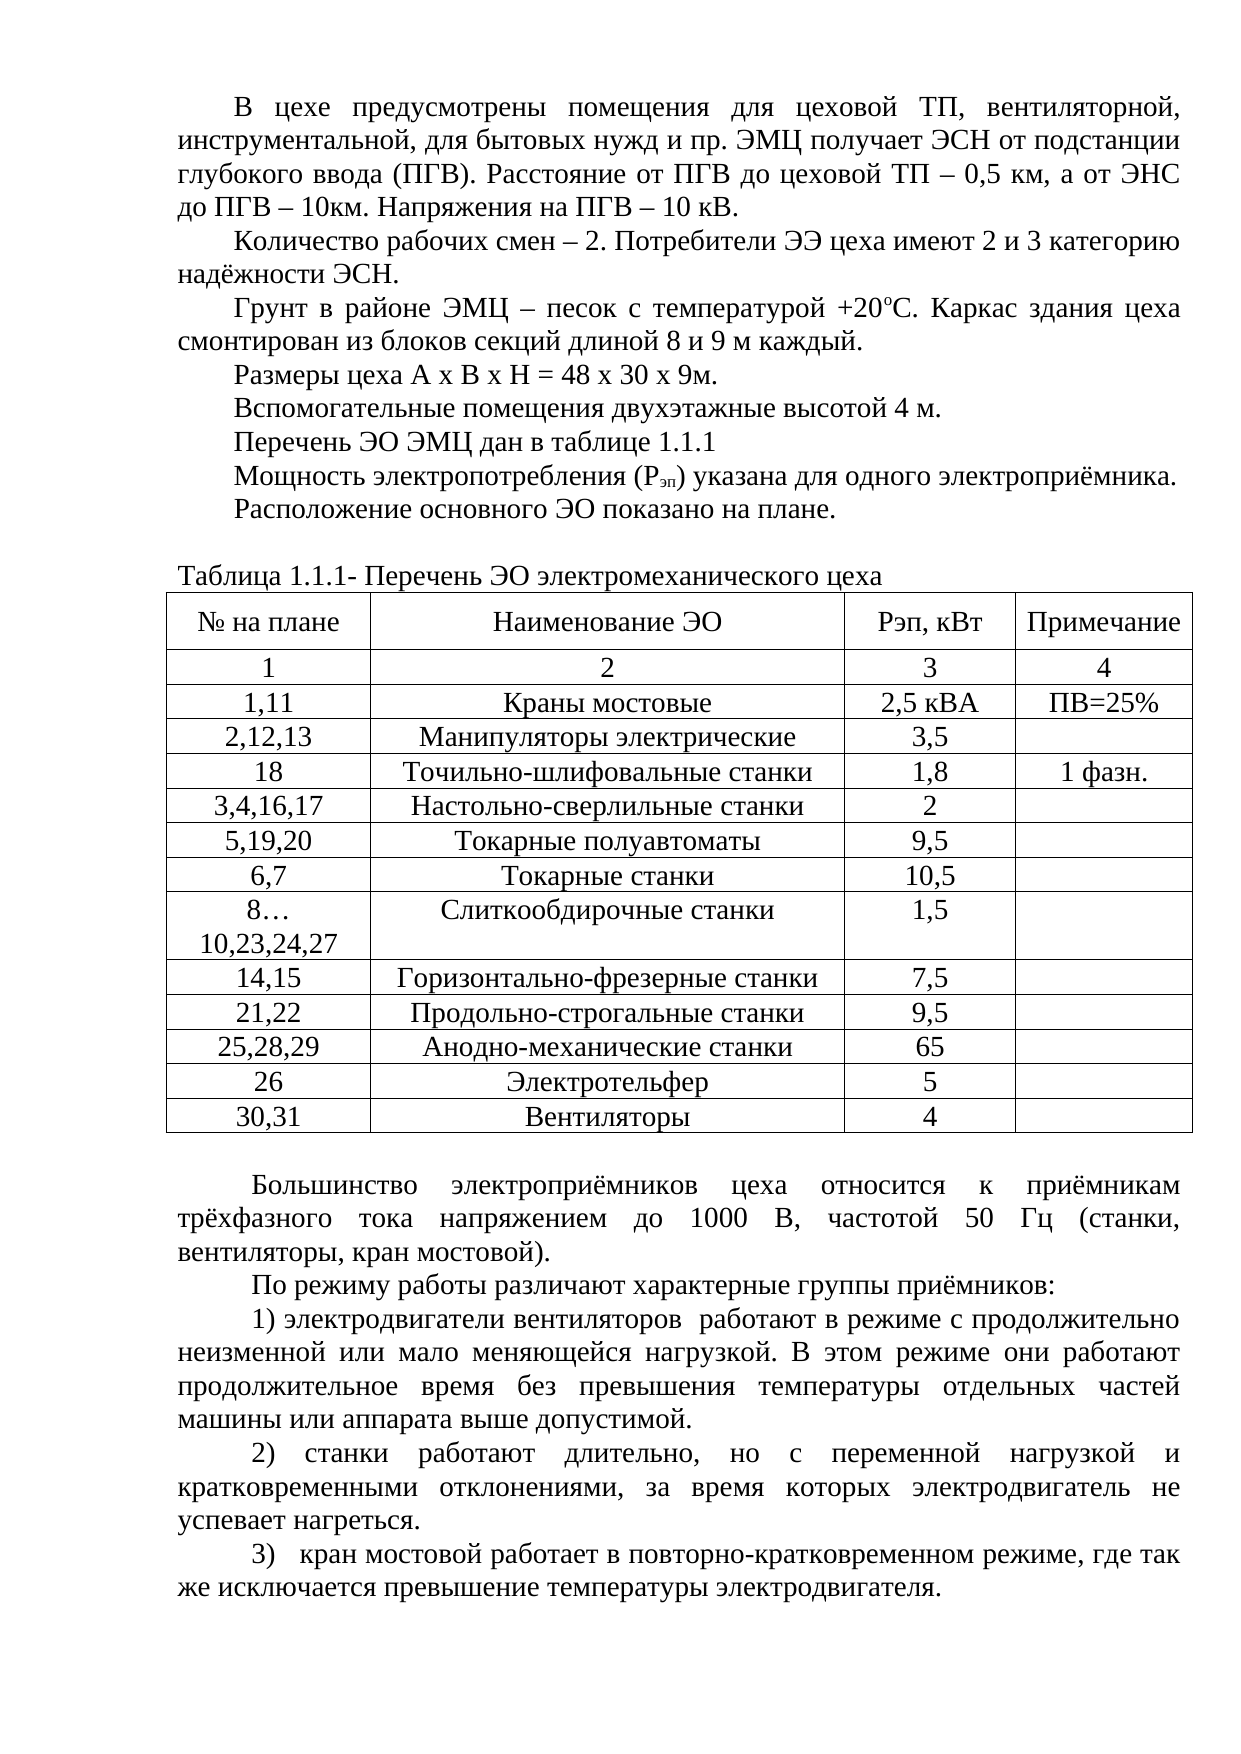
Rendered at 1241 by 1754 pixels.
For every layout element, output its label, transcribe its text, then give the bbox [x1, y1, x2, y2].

text По режиму работы различают характерные группы приёмников: [177, 1267, 1181, 1301]
table_cell 26 [167, 1064, 370, 1098]
table_cell Слиткообдирочные станки [371, 892, 844, 959]
table_cell 4 [1016, 650, 1192, 684]
table_cell 1 фазн. [1016, 754, 1192, 787]
text Таблица 1.1.1- Перечень ЭО электромеханического цеха [177, 558, 1181, 592]
table_cell Токарные полуавтоматы [371, 823, 844, 857]
text Расположение основного ЭО показано на плане. [177, 491, 1181, 525]
text 2) станки работают длительно, но с переменной нагрузкой и кратковременными отклонениями, за время которых электродвигатель не успевает нагреться. [177, 1435, 1181, 1536]
table_cell Настольно-сверлильные станки [371, 789, 844, 822]
table_header Наименование ЭО [371, 593, 844, 649]
table_cell 21,22 [167, 995, 370, 1028]
table_cell 6,7 [167, 858, 370, 891]
table_cell 18 [167, 754, 370, 787]
table_cell 2,12,13 [167, 719, 370, 753]
table_cell 3,5 [845, 719, 1015, 753]
table_cell 1,11 [167, 685, 370, 718]
table_cell 1,8 [845, 754, 1015, 787]
table_cell 2 [371, 650, 844, 684]
table_cell 4 [845, 1099, 1015, 1132]
table_cell [1016, 823, 1192, 857]
text Мощность электропотребления (Рэп) указана для одного электроприёмника. [177, 458, 1181, 491]
text 1) электродвигатели вентиляторов работают в режиме с продолжительно неизменной или мало меняющейся нагрузкой. В этом режиме они работают продолжительное время без превышения температуры отдельных частей машины или аппарата выше допустимой. [177, 1301, 1181, 1435]
table_cell 1,5 [845, 892, 1015, 959]
table_header Примечание [1016, 593, 1192, 649]
table_cell 10,5 [845, 858, 1015, 891]
text 3) кран мостовой работает в повторно-кратковременном режиме, где так же исключается превышение температуры электродвигателя. [177, 1536, 1181, 1603]
table_cell 2 [845, 789, 1015, 822]
table_cell [1016, 1099, 1192, 1132]
table_cell 5,19,20 [167, 823, 370, 857]
table_cell 8…10,23,24,27 [167, 892, 370, 959]
table_cell [1016, 1030, 1192, 1063]
table_cell Краны мостовые [371, 685, 844, 718]
table_cell 3,4,16,17 [167, 789, 370, 822]
table_cell 9,5 [845, 823, 1015, 857]
text Перечень ЭО ЭМЦ дан в таблице 1.1.1 [177, 424, 1181, 458]
text Количество рабочих смен – 2. Потребители ЭЭ цеха имеют 2 и 3 категорию надёжности ЭСН. [177, 223, 1181, 290]
table_cell 25,28,29 [167, 1030, 370, 1063]
table_cell 2,5 кВА [845, 685, 1015, 718]
table_cell [1016, 995, 1192, 1028]
table_cell ПВ=25% [1016, 685, 1192, 718]
table_cell Продольно-строгальные станки [371, 995, 844, 1028]
text Большинство электроприёмников цеха относится к приёмникам трёхфазного тока напряжением до 1000 В, частотой 50 Гц (станки, вентиляторы, кран мостовой). [177, 1167, 1181, 1267]
text Грунт в районе ЭМЦ – песок с температурой +20оС. Каркас здания цеха смонтирован из блоков секций длиной 8 и 9 м каждый. [177, 290, 1181, 357]
table_cell 14,15 [167, 960, 370, 994]
table_header Pэп, кВт [845, 593, 1015, 649]
table_cell [1016, 892, 1192, 959]
table_cell 1 [167, 650, 370, 684]
table_cell [1016, 960, 1192, 994]
table_cell [1016, 858, 1192, 891]
table_cell 65 [845, 1030, 1015, 1063]
table_cell Анодно-механические станки [371, 1030, 844, 1063]
table_cell [1016, 1064, 1192, 1098]
table_cell [1016, 719, 1192, 753]
text В цехе предусмотрены помещения для цеховой ТП, вентиляторной, инструментальной, для бытовых нужд и пр. ЭМЦ получает ЭСН от подстанции глубокого ввода (ПГВ). Расстояние от ПГВ до цеховой ТП – 0,5 км, а от ЭНС до ПГВ – 10км. Напряжения на ПГВ – 10 кВ. [177, 89, 1181, 223]
table_cell Токарные станки [371, 858, 844, 891]
table_header № на плане [167, 593, 370, 649]
table_cell 30,31 [167, 1099, 370, 1132]
table_cell Электротельфер [371, 1064, 844, 1098]
table_cell 9,5 [845, 995, 1015, 1028]
table_cell Вентиляторы [371, 1099, 844, 1132]
table_cell 5 [845, 1064, 1015, 1098]
table_cell 3 [845, 650, 1015, 684]
table_cell Горизонтально-фрезерные станки [371, 960, 844, 994]
table_cell Манипуляторы электрические [371, 719, 844, 753]
table_cell Точильно-шлифовальные станки [371, 754, 844, 787]
table_cell [1016, 789, 1192, 822]
text Вспомогательные помещения двухэтажные высотой 4 м. [177, 391, 1181, 424]
text Размеры цеха А х В х Н = 48 х 30 х 9м. [177, 357, 1181, 391]
table_cell 7,5 [845, 960, 1015, 994]
